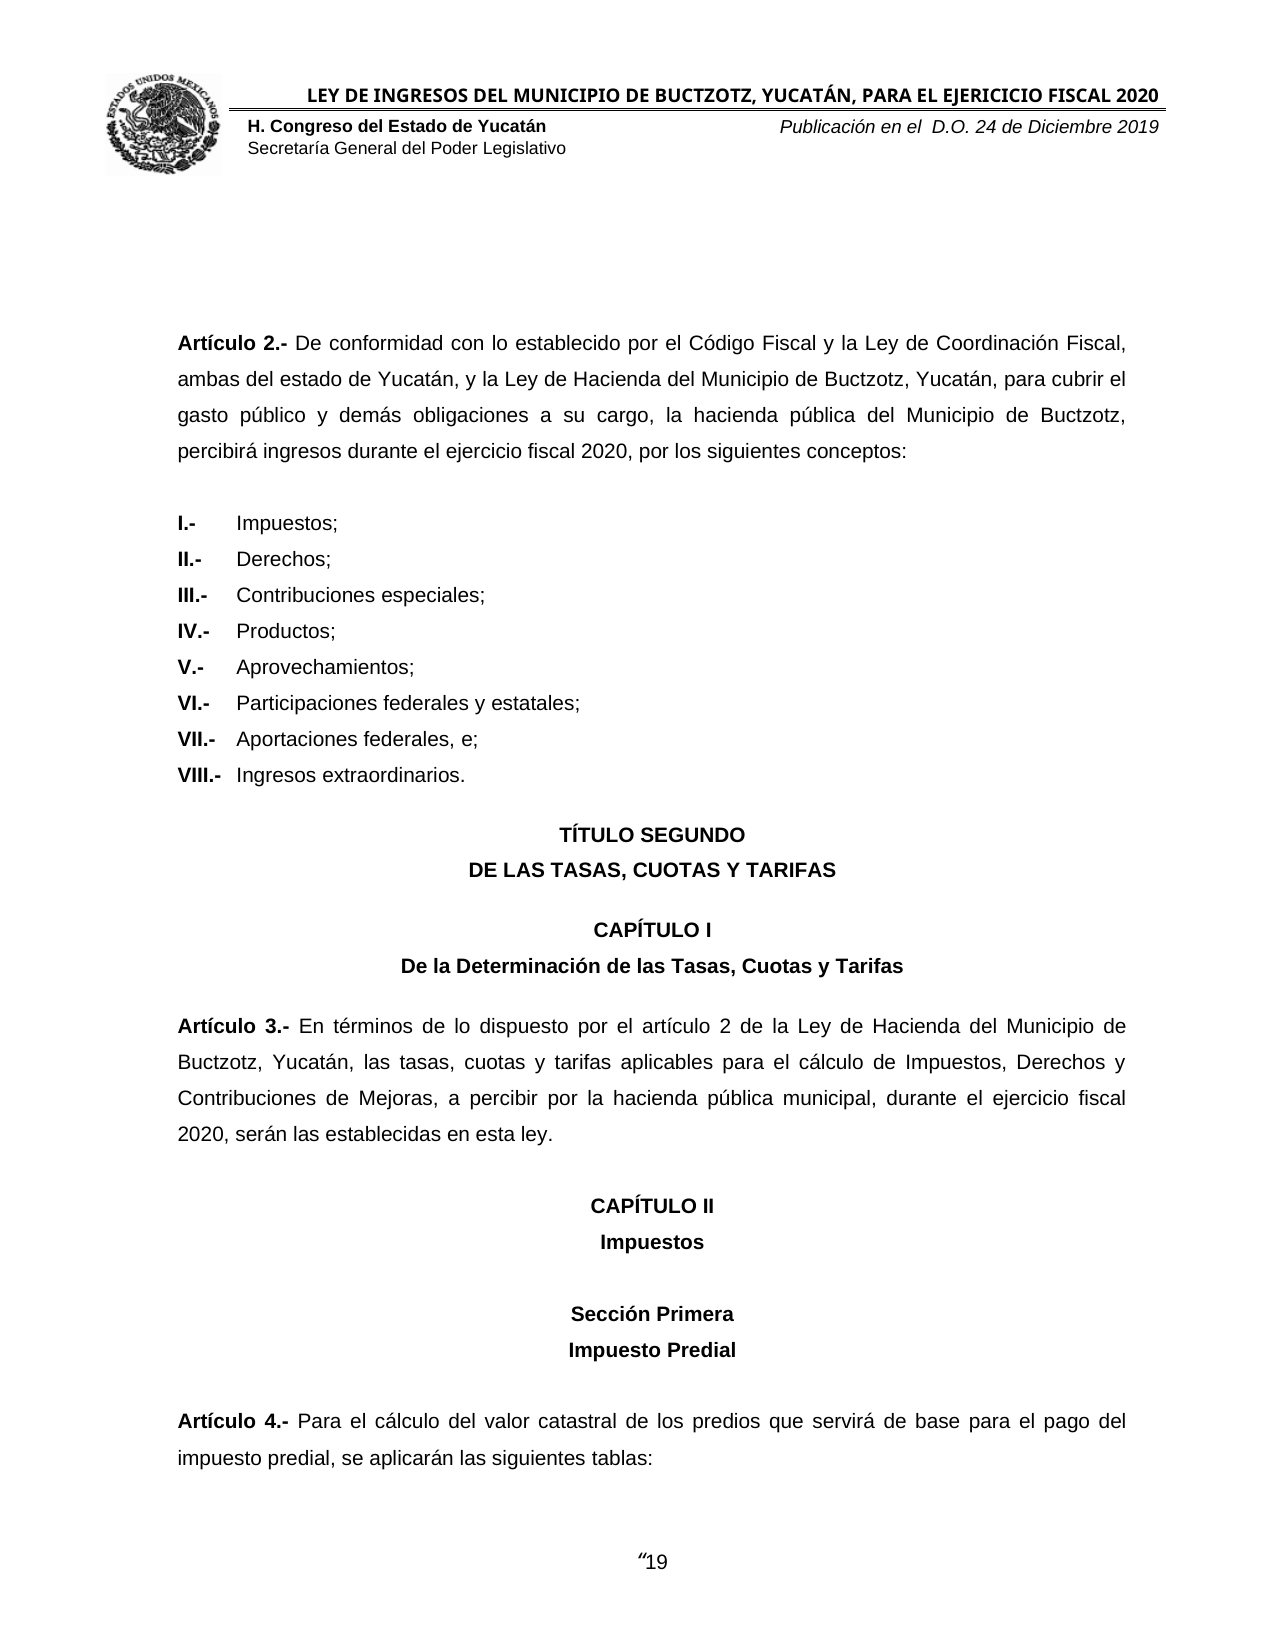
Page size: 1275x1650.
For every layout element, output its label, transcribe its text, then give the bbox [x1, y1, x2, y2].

text TÍTULO SEGUNDO [177, 822, 1127, 846]
text II.- Derechos; [177, 547, 1127, 571]
text VIII.- Ingresos extraordinarios. [177, 762, 1127, 786]
text Sección Primera [177, 1302, 1127, 1326]
text Impuesto Predial [177, 1337, 1127, 1361]
text CAPÍTULO II [177, 1194, 1127, 1218]
text Impuestos [177, 1230, 1127, 1254]
text DE LAS TASAS, CUOTAS Y TARIFAS [177, 858, 1127, 882]
text IV.- Productos; [177, 619, 1127, 643]
text De la Determinación de las Tasas, Cuotas y Tarifas [177, 954, 1127, 978]
text V.- Aprovechamientos; [177, 655, 1127, 679]
text VII.- Aportaciones federales, e; [177, 727, 1127, 751]
text CAPÍTULO I [177, 918, 1127, 942]
text Artículo 3.- En términos de lo dispuesto por el artículo 2 de la Ley de Hacienda del Municipio de Buctzotz, Yucatán, las tasas, cuotas y tarifas aplicables para el cálculo de Impuestos, Derechos y Contribuciones de Mejoras, a percibir por la hacienda pública municipal, durante el ejercicio fiscal 2020, serán las establecidas en esta ley. [177, 1014, 1127, 1146]
text I.- Impuestos; [177, 511, 1127, 535]
text Artículo 4.- Para el cálculo del valor catastral de los predios que servirá de base para el pago del impuesto predial, se aplicarán las siguientes tablas: [177, 1409, 1127, 1469]
text Artículo 2.- De conformidad con lo establecido por el Código Fiscal y la Ley de Coordinación Fiscal, ambas del estado de Yucatán, y la Ley de Hacienda del Municipio de Buctzotz, Yucatán, para cubrir el gasto público y demás obligaciones a su cargo, la hacienda pública del Municipio de Buctzotz, percibirá ingresos durante el ejercicio fiscal 2020, por los siguientes conceptos: [177, 331, 1127, 463]
text III.- Contribuciones especiales; [177, 583, 1127, 607]
text VI.- Participaciones federales y estatales; [177, 691, 1127, 714]
